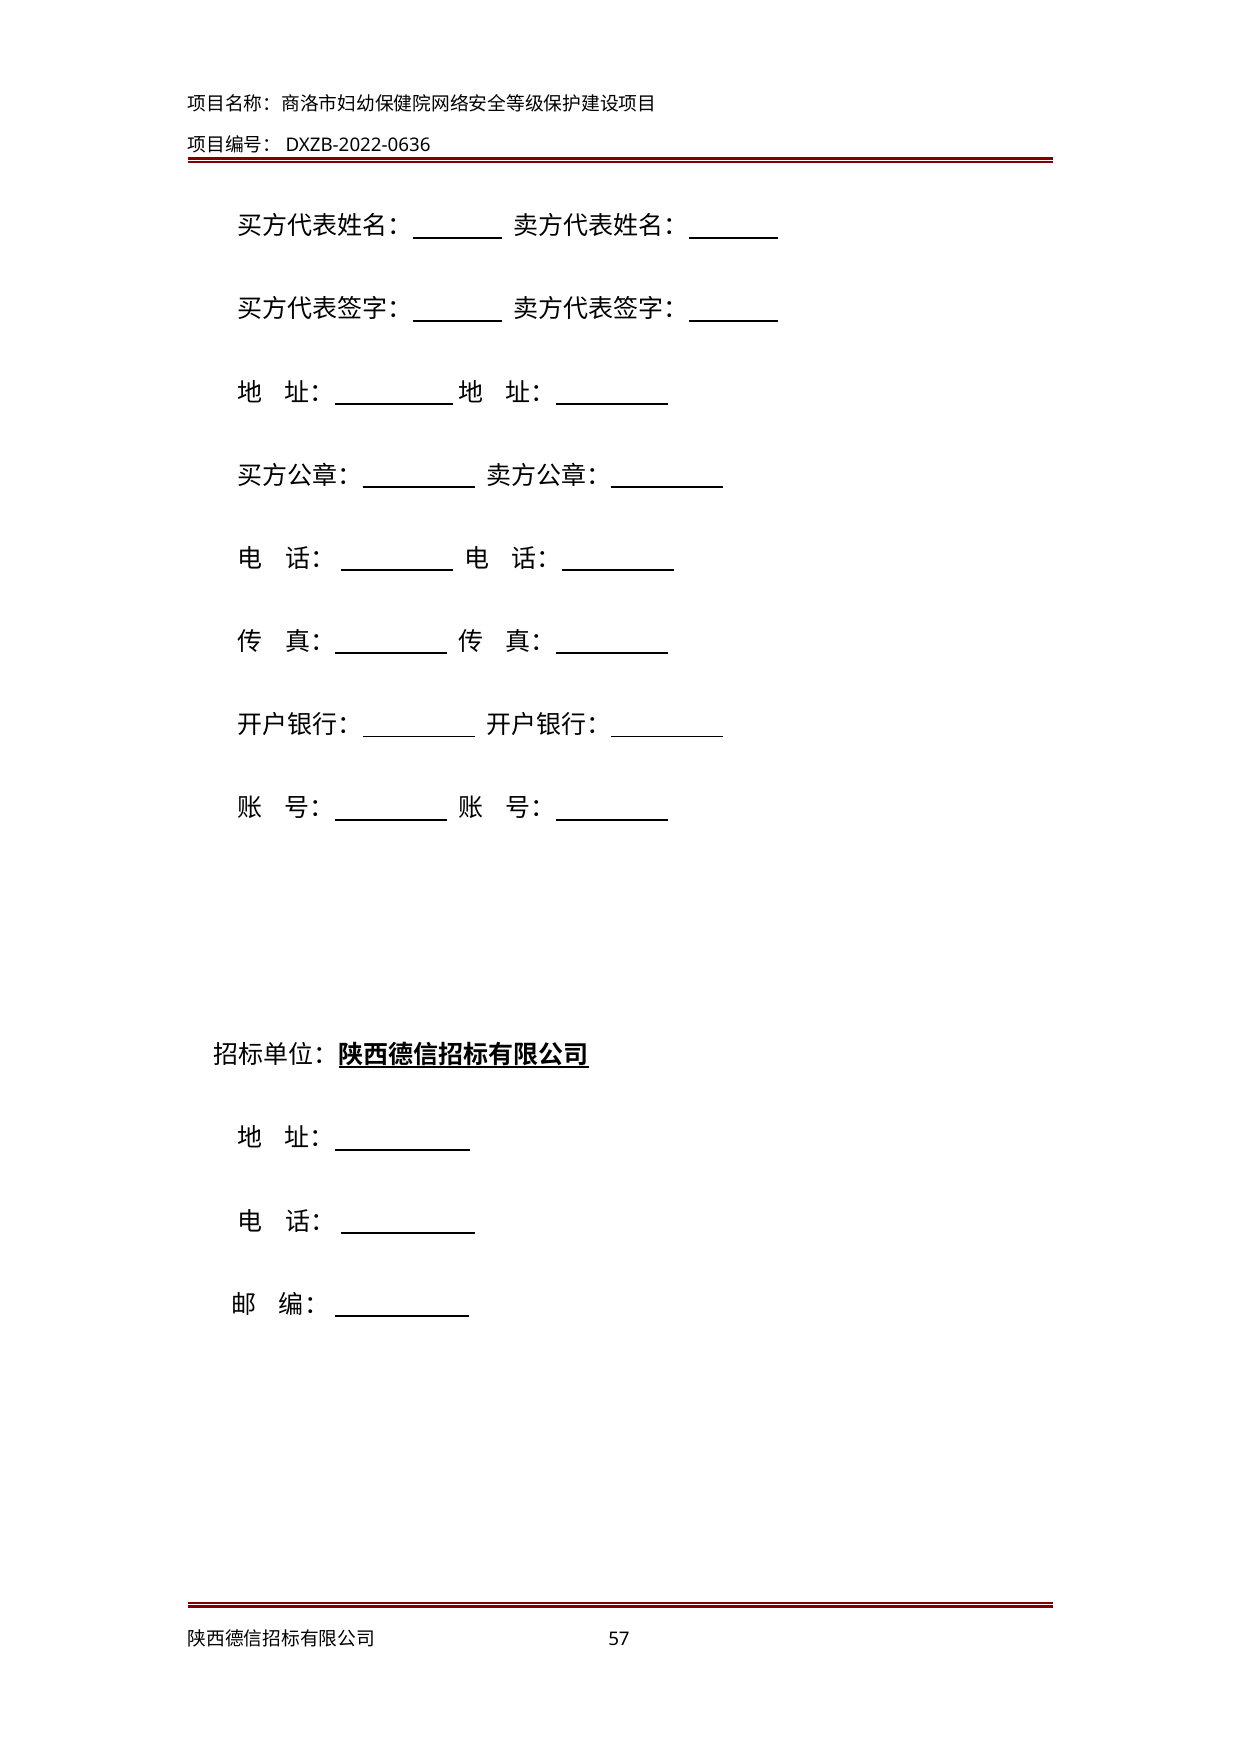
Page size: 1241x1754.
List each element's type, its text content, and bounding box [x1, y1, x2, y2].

text 传 真： 传 真： [187, 607, 1053, 672]
text 电 话： [187, 1187, 1053, 1252]
text 账 号： 账 号： [187, 773, 1053, 838]
text 买方代表签字： 卖方代表签字： [187, 274, 1053, 339]
text 买方代表姓名： 卖方代表姓名： [187, 191, 1053, 256]
text 开户银行： 开户银行： [187, 690, 1053, 755]
text 电 话： 电 话： [187, 524, 1053, 589]
text 地 址： 地 址： [187, 358, 1053, 423]
text 招标单位：陕西德信招标有限公司 [187, 1020, 1053, 1085]
text 邮 编： [187, 1270, 1053, 1335]
text 买方公章： 卖方公章： [187, 441, 1053, 506]
text 地 址： [187, 1103, 1053, 1168]
